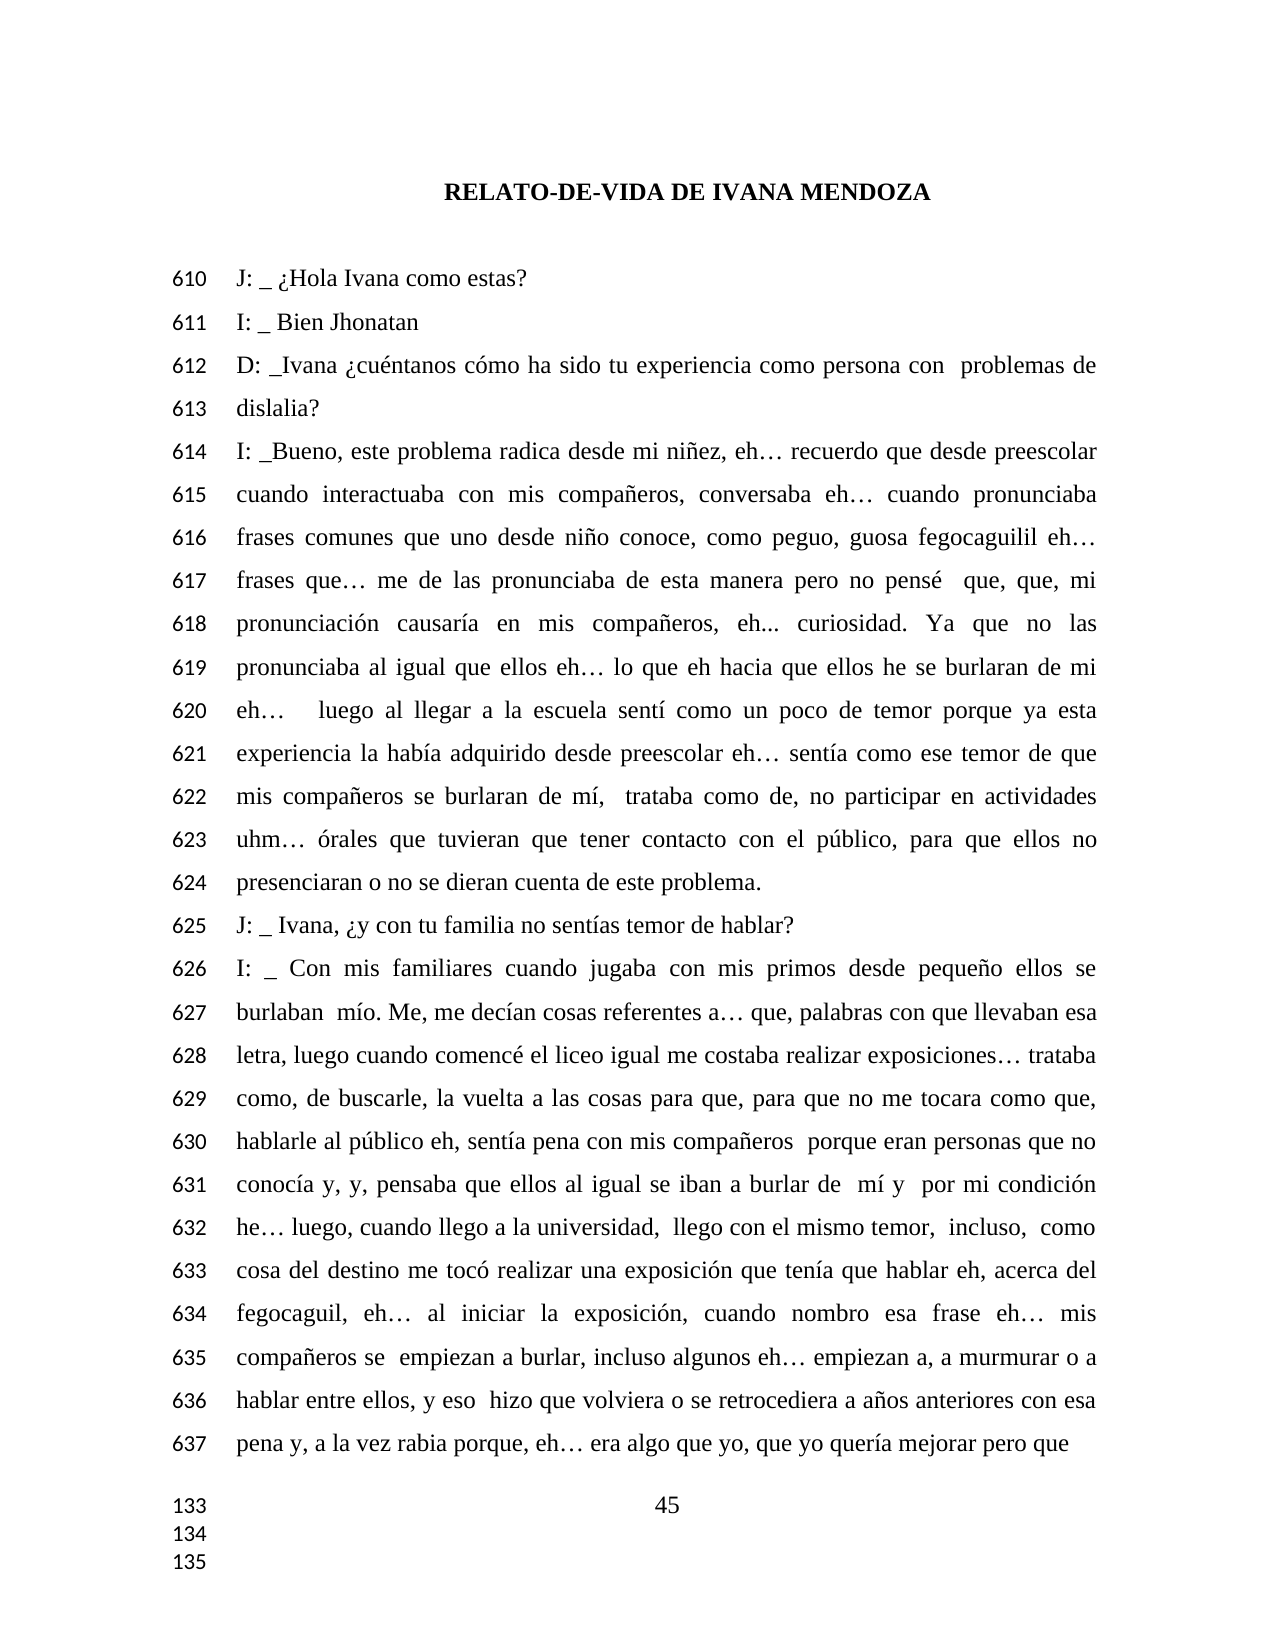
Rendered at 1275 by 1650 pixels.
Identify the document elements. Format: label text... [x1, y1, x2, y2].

text J: _ Ivana, ¿y con tu familia no sentías temor de hablar? [236, 910, 1098, 939]
text I: _Bueno, este problema radica desde mi niñez, eh… recuerdo que desde preescolar cuando interactuaba con mis compañeros, conversaba eh… cuando pronunciaba frases comunes que uno desde niño conoce, como peguo, guosa fegocaguilil eh… frases que… me de las pronunciaba de esta manera pero no pensé que, que, mi pronunciación causaría en mis compañeros, eh... curiosidad. Ya que no las pronunciaba al igual que ellos eh… lo que eh hacia que ellos he se burlaran de mi eh… luego al llegar a la escuela sentí como un poco de temor porque ya esta experiencia la había adquirido desde preescolar eh… sentía como ese temor de que mis compañeros se burlaran de mí, trataba como de, no participar en actividades uhm… órales que tuvieran que tener contacto con el público, para que ellos no presenciaran o no se dieran cuenta de este problema. [236, 436, 1098, 896]
text J: _ ¿Hola Ivana como estas? [236, 263, 1098, 292]
text I: _ Bien Jhonatan [236, 307, 1098, 335]
text D: _Ivana ¿cuéntanos cómo ha sido tu experiencia como persona con problemas de dislalia? [236, 350, 1098, 422]
text RELATO-DE-VIDA DE IVANA MENDOZA [236, 177, 1098, 206]
text I: _ Con mis familiares cuando jugaba con mis primos desde pequeño ellos se burlaban mío. Me, me decían cosas referentes a… que, palabras con que llevaban esa letra, luego cuando comencé el liceo igual me costaba realizar exposiciones… trataba como, de buscarle, la vuelta a las cosas para que, para que no me tocara como que, hablarle al público eh, sentía pena con mis compañeros porque eran personas que no conocía y, y, pensaba que ellos al igual se iban a burlar de mí y por mi condición he… luego, cuando llego a la universidad, llego con el mismo temor, incluso, como cosa del destino me tocó realizar una exposición que tenía que hablar eh, acerca del fegocaguil, eh… al iniciar la exposición, cuando nombro esa frase eh… mis compañeros se empiezan a burlar, incluso algunos eh… empiezan a, a murmurar o a hablar entre ellos, y eso hizo que volviera o se retrocediera a años anteriores con esa pena y, a la vez rabia porque, eh… era algo que yo, que yo quería mejorar pero que [236, 953, 1098, 1457]
